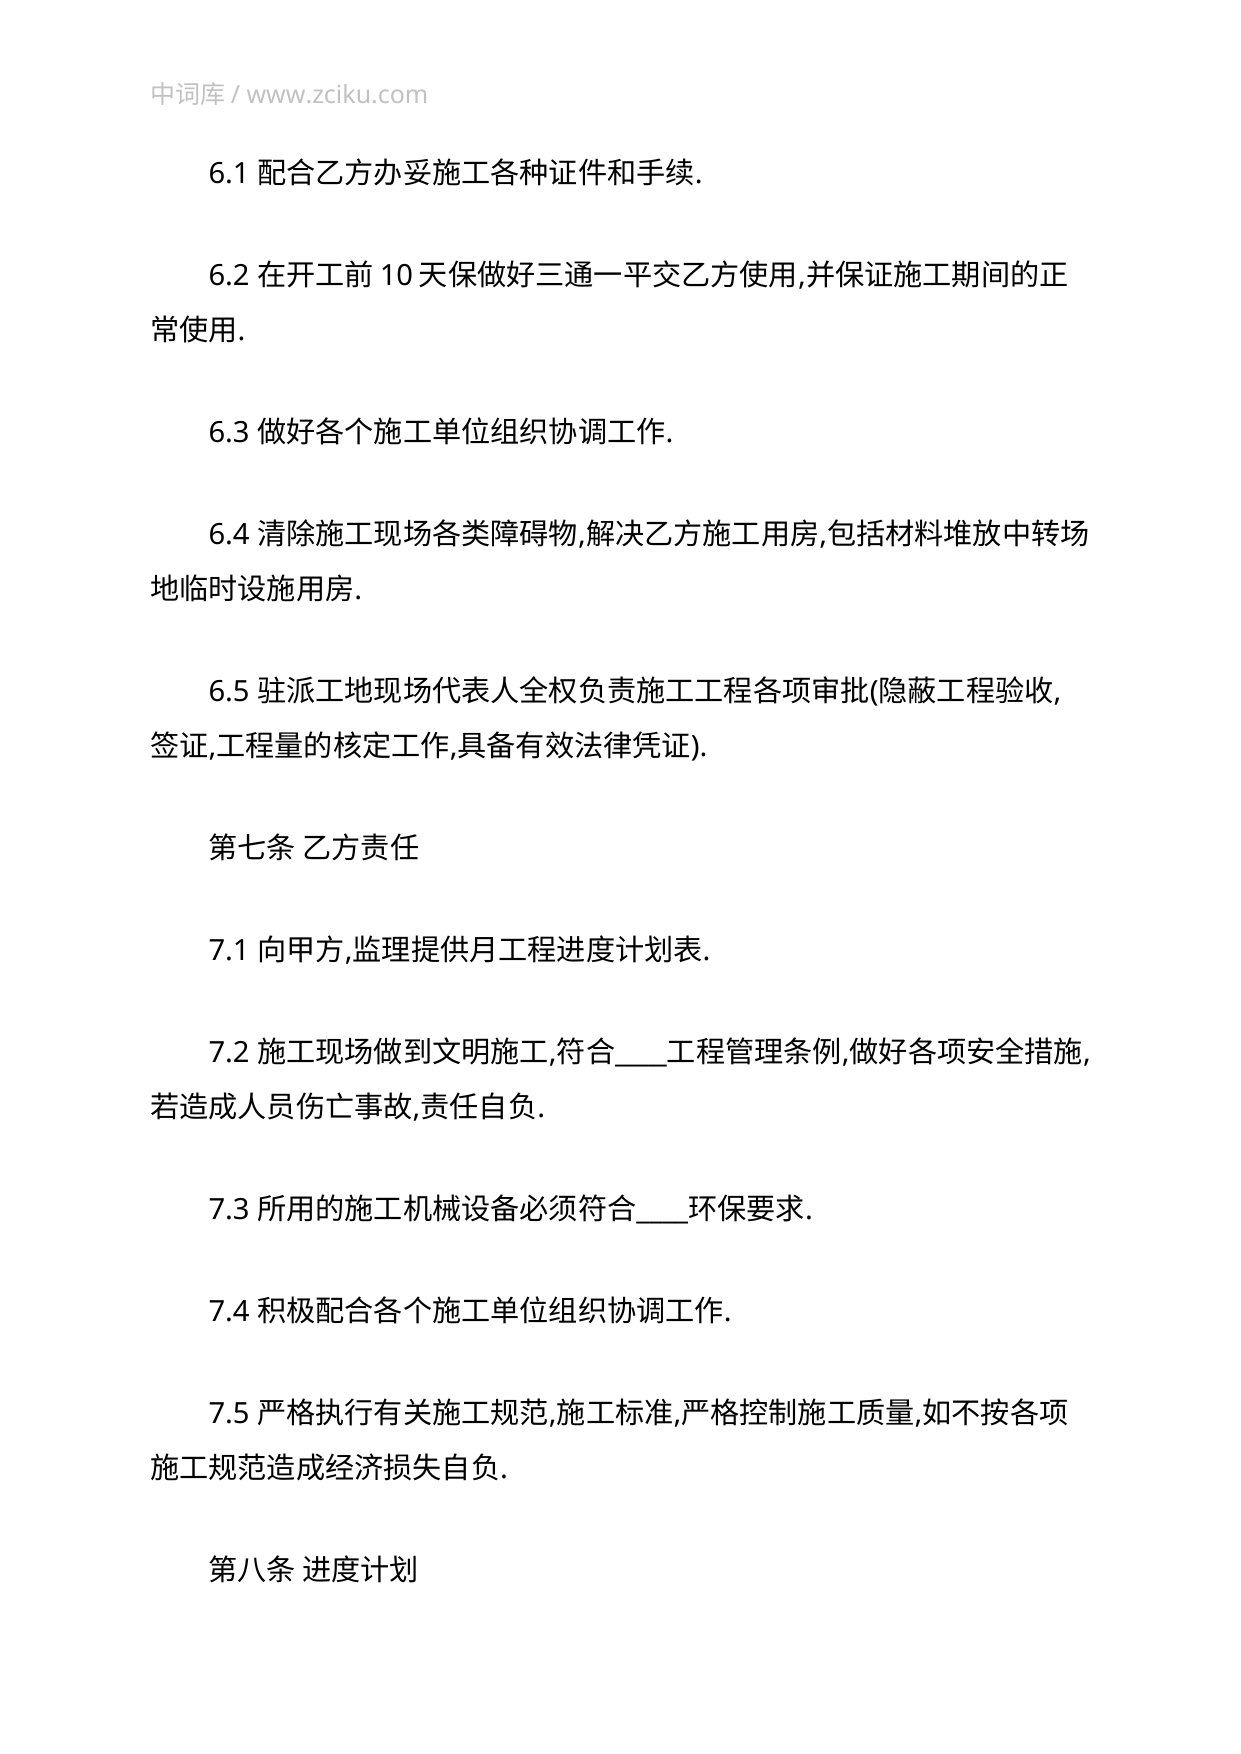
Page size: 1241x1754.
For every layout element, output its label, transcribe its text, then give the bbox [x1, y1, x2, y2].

text 7.5 严格执行有关施工规范,施工标准,严格控制施工质量,如不按各项施工规范造成经济损失自负. [150, 1389, 1090, 1487]
text 6.2 在开工前10天保做好三通一平交乙方使用,并保证施工期间的正常使用. [150, 252, 1090, 349]
text 7.1 向甲方,监理提供月工程进度计划表. [150, 927, 1090, 969]
text 第八条 进度计划 [150, 1547, 1090, 1589]
text 6.1 配合乙方办妥施工各种证件和手续. [150, 150, 1090, 192]
text 第七条 乙方责任 [150, 825, 1090, 867]
text 6.4 清除施工现场各类障碍物,解决乙方施工用房,包括材料堆放中转场地临时设施用房. [150, 511, 1090, 608]
text 6.3 做好各个施工单位组织协调工作. [150, 409, 1090, 451]
text 7.4 积极配合各个施工单位组织协调工作. [150, 1288, 1090, 1330]
text 7.2 施工现场做到文明施工,符合____工程管理条例,做好各项安全措施,若造成人员伤亡事故,责任自负. [150, 1029, 1090, 1126]
text 6.5 驻派工地现场代表人全权负责施工工程各项审批(隐蔽工程验收,签证,工程量的核定工作,具备有效法律凭证). [150, 668, 1090, 765]
text 7.3 所用的施工机械设备必须符合____环保要求. [150, 1186, 1090, 1228]
